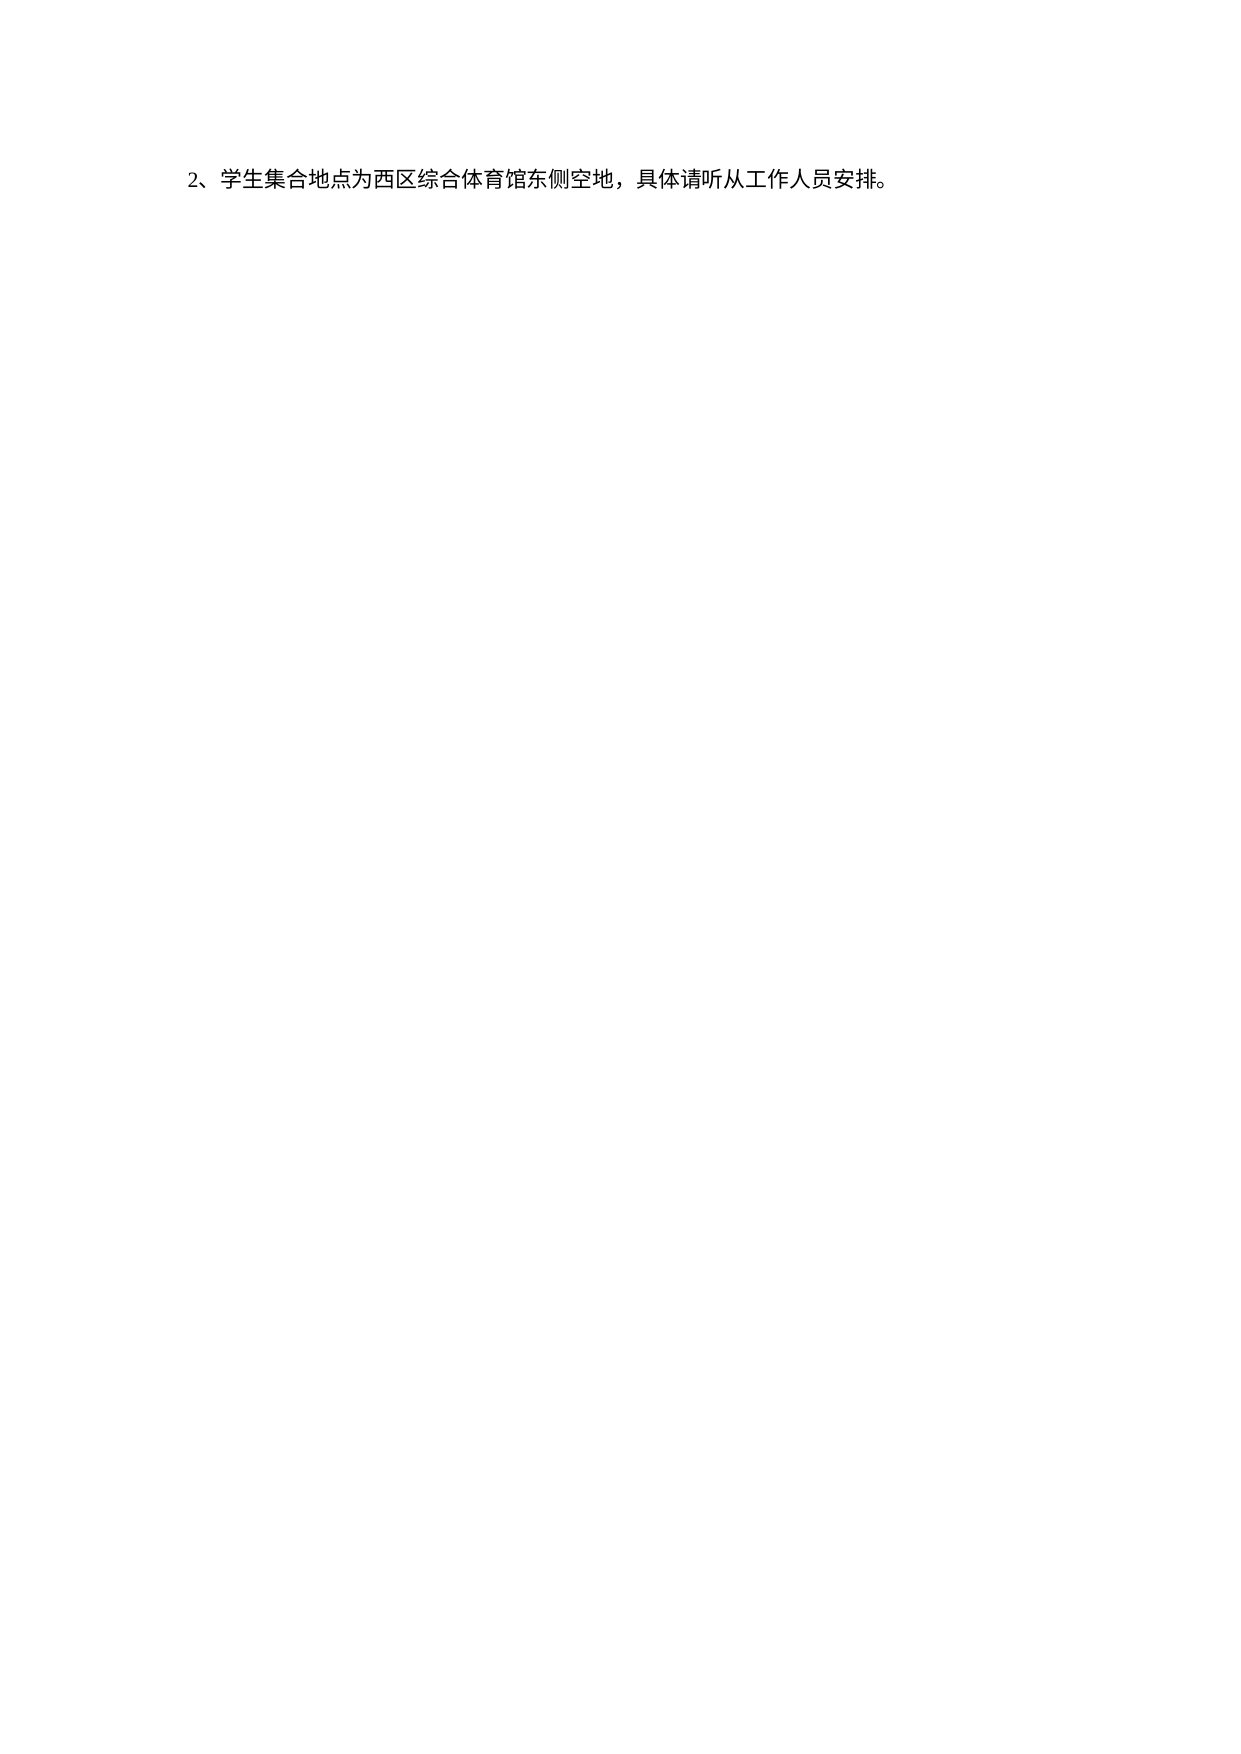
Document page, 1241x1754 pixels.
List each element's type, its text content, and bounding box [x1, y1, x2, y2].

list 学生集合地点为西区综合体育馆东侧空地，具体请听从工作人员安排。 [187, 162, 1053, 194]
